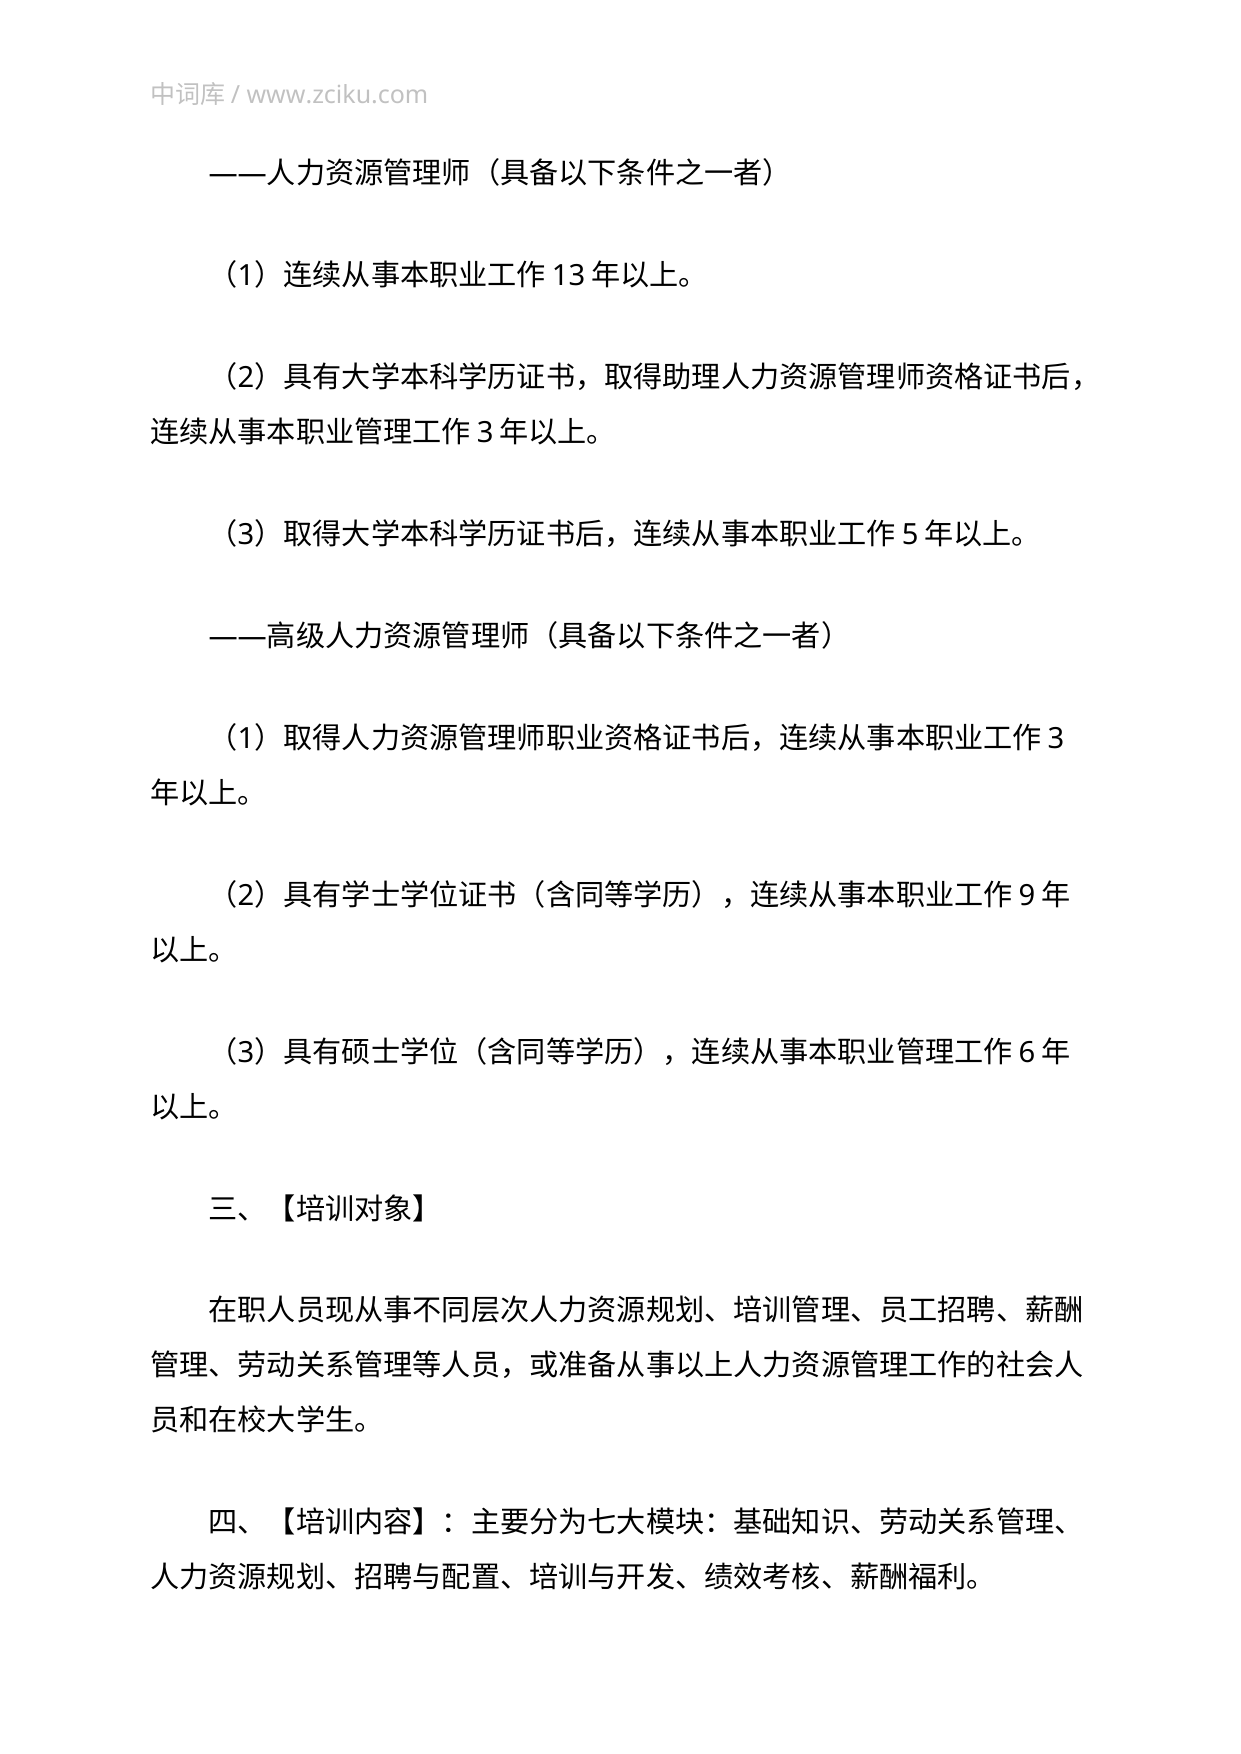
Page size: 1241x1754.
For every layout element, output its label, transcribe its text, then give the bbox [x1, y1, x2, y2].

text 三、【培训对象】 [150, 1185, 1090, 1227]
text （1）取得人力资源管理师职业资格证书后，连续从事本职业工作3年以上。 [150, 715, 1090, 812]
text ——高级人力资源管理师（具备以下条件之一者） [150, 613, 1090, 655]
text ——人力资源管理师（具备以下条件之一者） [150, 150, 1090, 192]
text （2）具有学士学位证书（含同等学历），连续从事本职业工作9年以上。 [150, 872, 1090, 969]
text （2）具有大学本科学历证书，取得助理人力资源管理师资格证书后，连续从事本职业管理工作3年以上。 [150, 354, 1090, 451]
text 四、【培训内容】：主要分为七大模块：基础知识、劳动关系管理、人力资源规划、招聘与配置、培训与开发、绩效考核、薪酬福利。 [150, 1498, 1090, 1596]
text 在职人员现从事不同层次人力资源规划、培训管理、员工招聘、薪酬管理、劳动关系管理等人员，或准备从事以上人力资源管理工作的社会人员和在校大学生。 [150, 1287, 1090, 1439]
text （3）取得大学本科学历证书后，连续从事本职业工作5年以上。 [150, 511, 1090, 553]
text （3）具有硕士学位（含同等学历），连续从事本职业管理工作6年以上。 [150, 1028, 1090, 1126]
text （1）连续从事本职业工作13年以上。 [150, 252, 1090, 294]
